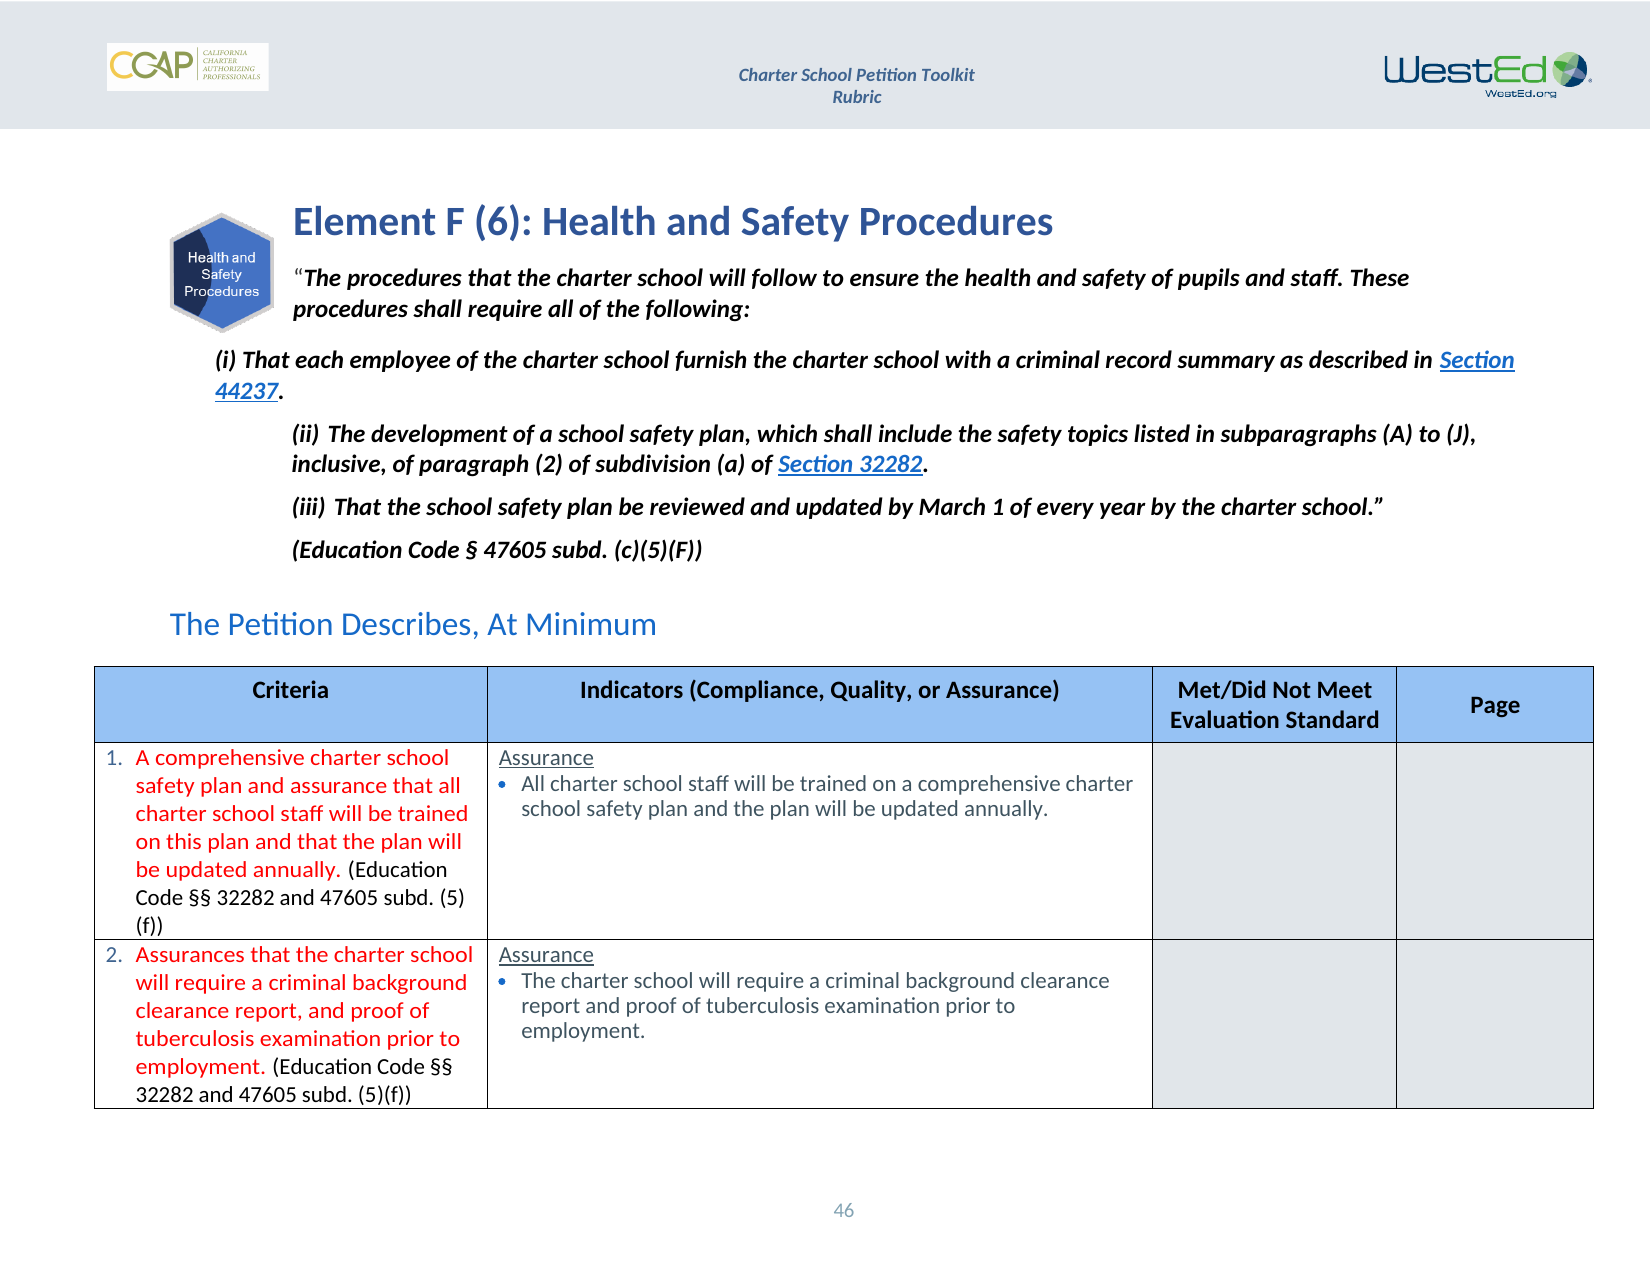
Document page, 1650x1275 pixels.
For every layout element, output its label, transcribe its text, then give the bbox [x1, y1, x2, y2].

table_header Page [1397, 667, 1593, 742]
table_cell Assurance All charter school staff will be trained on a comprehensive charter school safety plan and the plan will be updated annually. [488, 743, 1152, 939]
text “The procedures that the charter school will follow to ensure the health and safety of pupils and staff. These procedures shall require all of the following: [274, 262, 1518, 323]
list (ii) The development of a school safety plan, which shall include the safety topics listed in subparagraphs (A) to (J), inclusive, of paragraph (2) of subdivision (a) of Section 32282. [291, 418, 1518, 479]
table_cell [1153, 940, 1396, 1108]
table_cell Assurances that the charter school will require a criminal background clearance report, and proof of tuberculosis examination prior to employment. (Education Code §§ 32282 and 47605 subd. (5)(f)) [95, 940, 487, 1108]
picture [169, 212, 274, 333]
picture [107, 43, 269, 91]
picture [1384, 52, 1592, 98]
subtitle The Petition Describes, At Minimum [169, 602, 1443, 643]
table_cell [1397, 940, 1593, 1108]
table_header Indicators (Compliance, Quality, or Assurance) [488, 667, 1152, 742]
list (i) That each employee of the charter school furnish the charter school with a criminal record summary as described in Section 44237. [214, 344, 1518, 405]
table_cell Assurance The charter school will require a criminal background clearance report and proof of tuberculosis examination prior to employment. [488, 940, 1152, 1108]
text (Education Code § 47605 subd. (c)(5)(F)) [291, 534, 1518, 565]
subtitle Element F (6): Health and Safety Procedures [169, 200, 1518, 244]
table_cell [1153, 743, 1396, 939]
table_cell A comprehensive charter school safety plan and assurance that all charter school staff will be trained on this plan and that the plan will be updated annually. (Education Code §§ 32282 and 47605 subd. (5)(f)) [95, 743, 487, 939]
table_header Criteria [95, 667, 487, 742]
table_cell [1397, 743, 1593, 939]
list (iii) That the school safety plan be reviewed and updated by March 1 of every year by the charter school.” [291, 491, 1518, 522]
table_header Met/Did Not Meet Evaluation Standard [1153, 667, 1396, 742]
